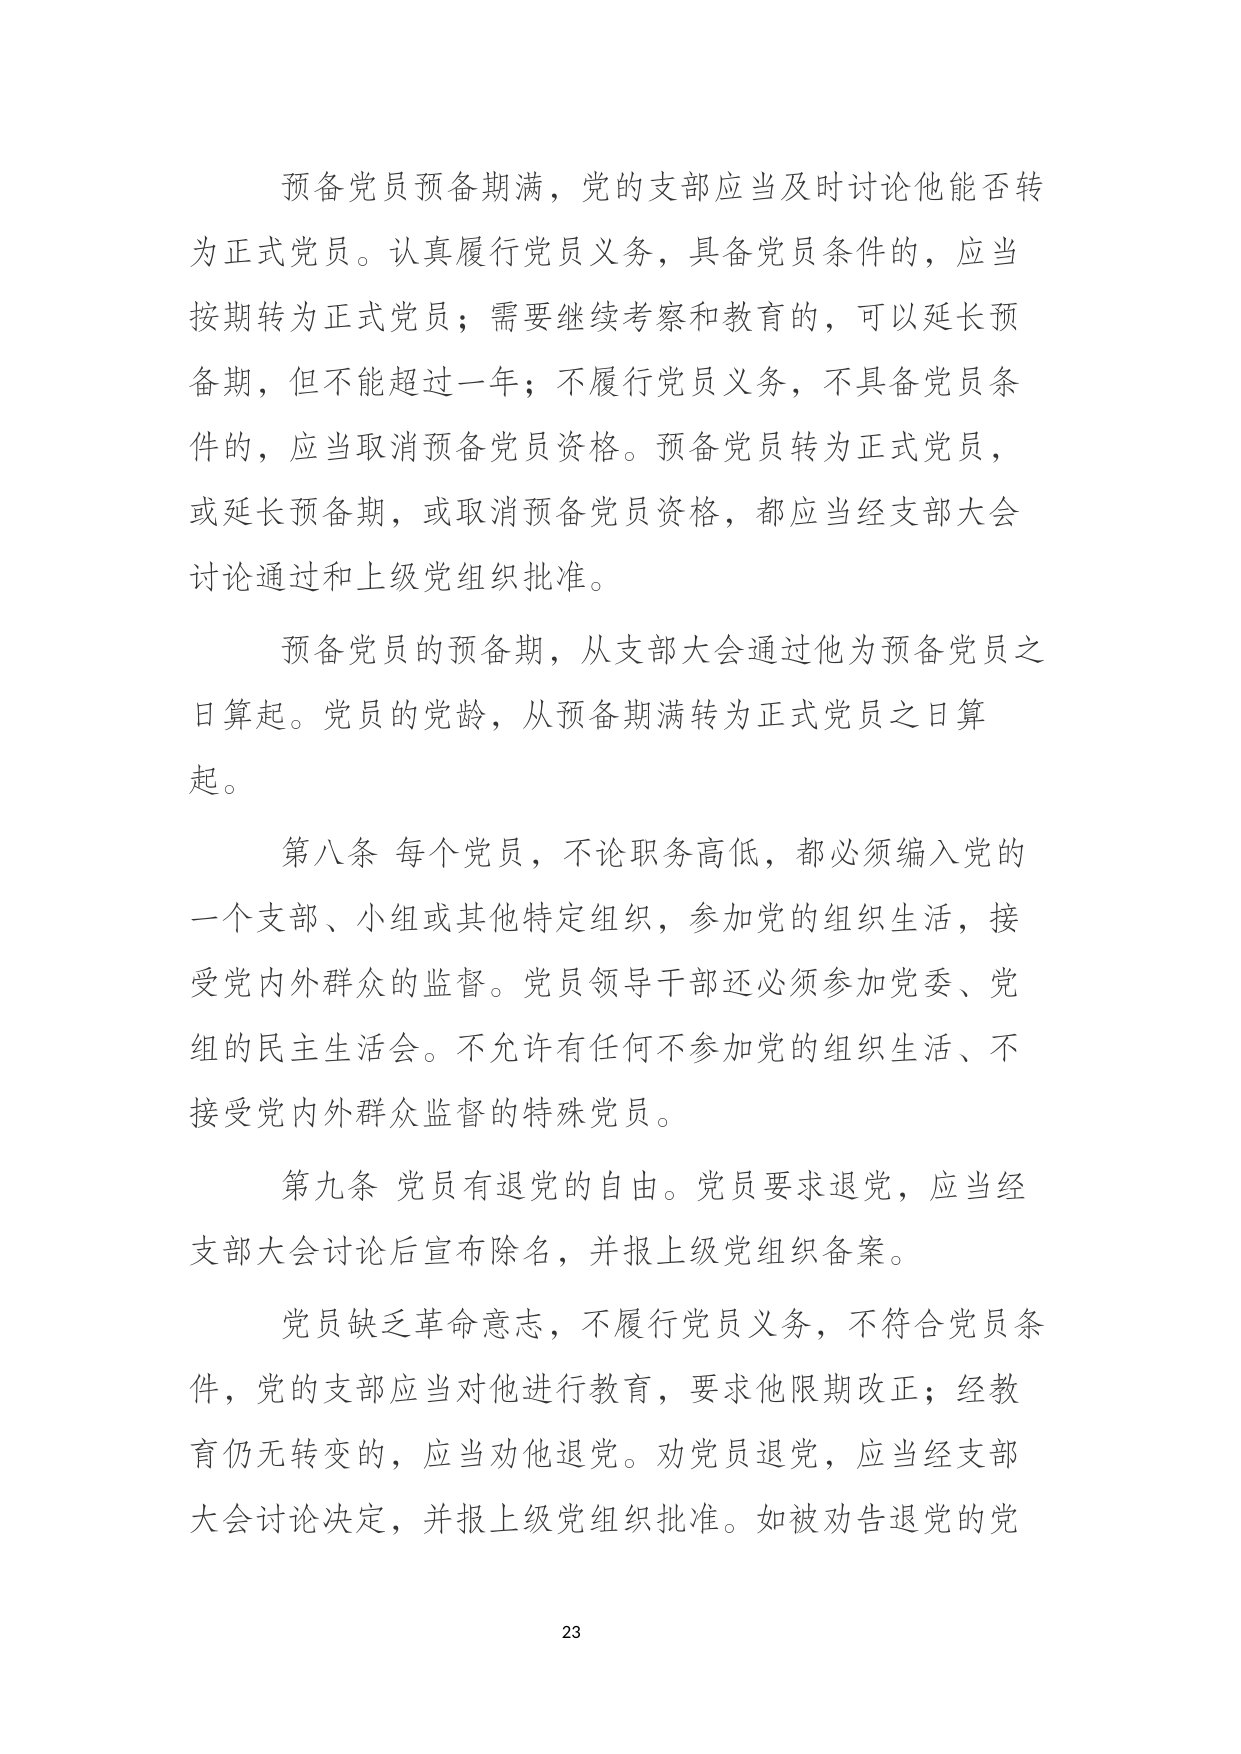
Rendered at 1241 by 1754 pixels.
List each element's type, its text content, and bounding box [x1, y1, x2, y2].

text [187, 1293, 1053, 1553]
text 预备党员的预备期，从支部大会通过他为预备党员之日算起。党员的党龄，从预备期满转为正式党员之日算起。 [187, 619, 1053, 814]
text 预备党员预备期满，党的支部应当及时讨论他能否转为正式党员。认真履行党员义务，具备党员条件的，应当按期转为正式党员；需要继续考察和教育的，可以延长预备期，但不能超过一年；不履行党员义务，不具备党员条件的，应当取消预备党员资格。预备党员转为正式党员，或延长预备期，或取消预备党员资格，都应当经支部大会讨论通过和上级党组织批准。 [187, 156, 1053, 611]
text 第八条 每个党员，不论职务高低，都必须编入党的一个支部、小组或其他特定组织，参加党的组织生活，接受党内外群众的监督。党员领导干部还必须参加党委、党组的民主生活会。不允许有任何不参加党的组织生活、不接受党内外群众监督的特殊党员。 [187, 822, 1053, 1147]
text 第九条 党员有退党的自由。党员要求退党，应当经支部大会讨论后宣布除名，并报上级党组织备案。 [187, 1155, 1053, 1285]
